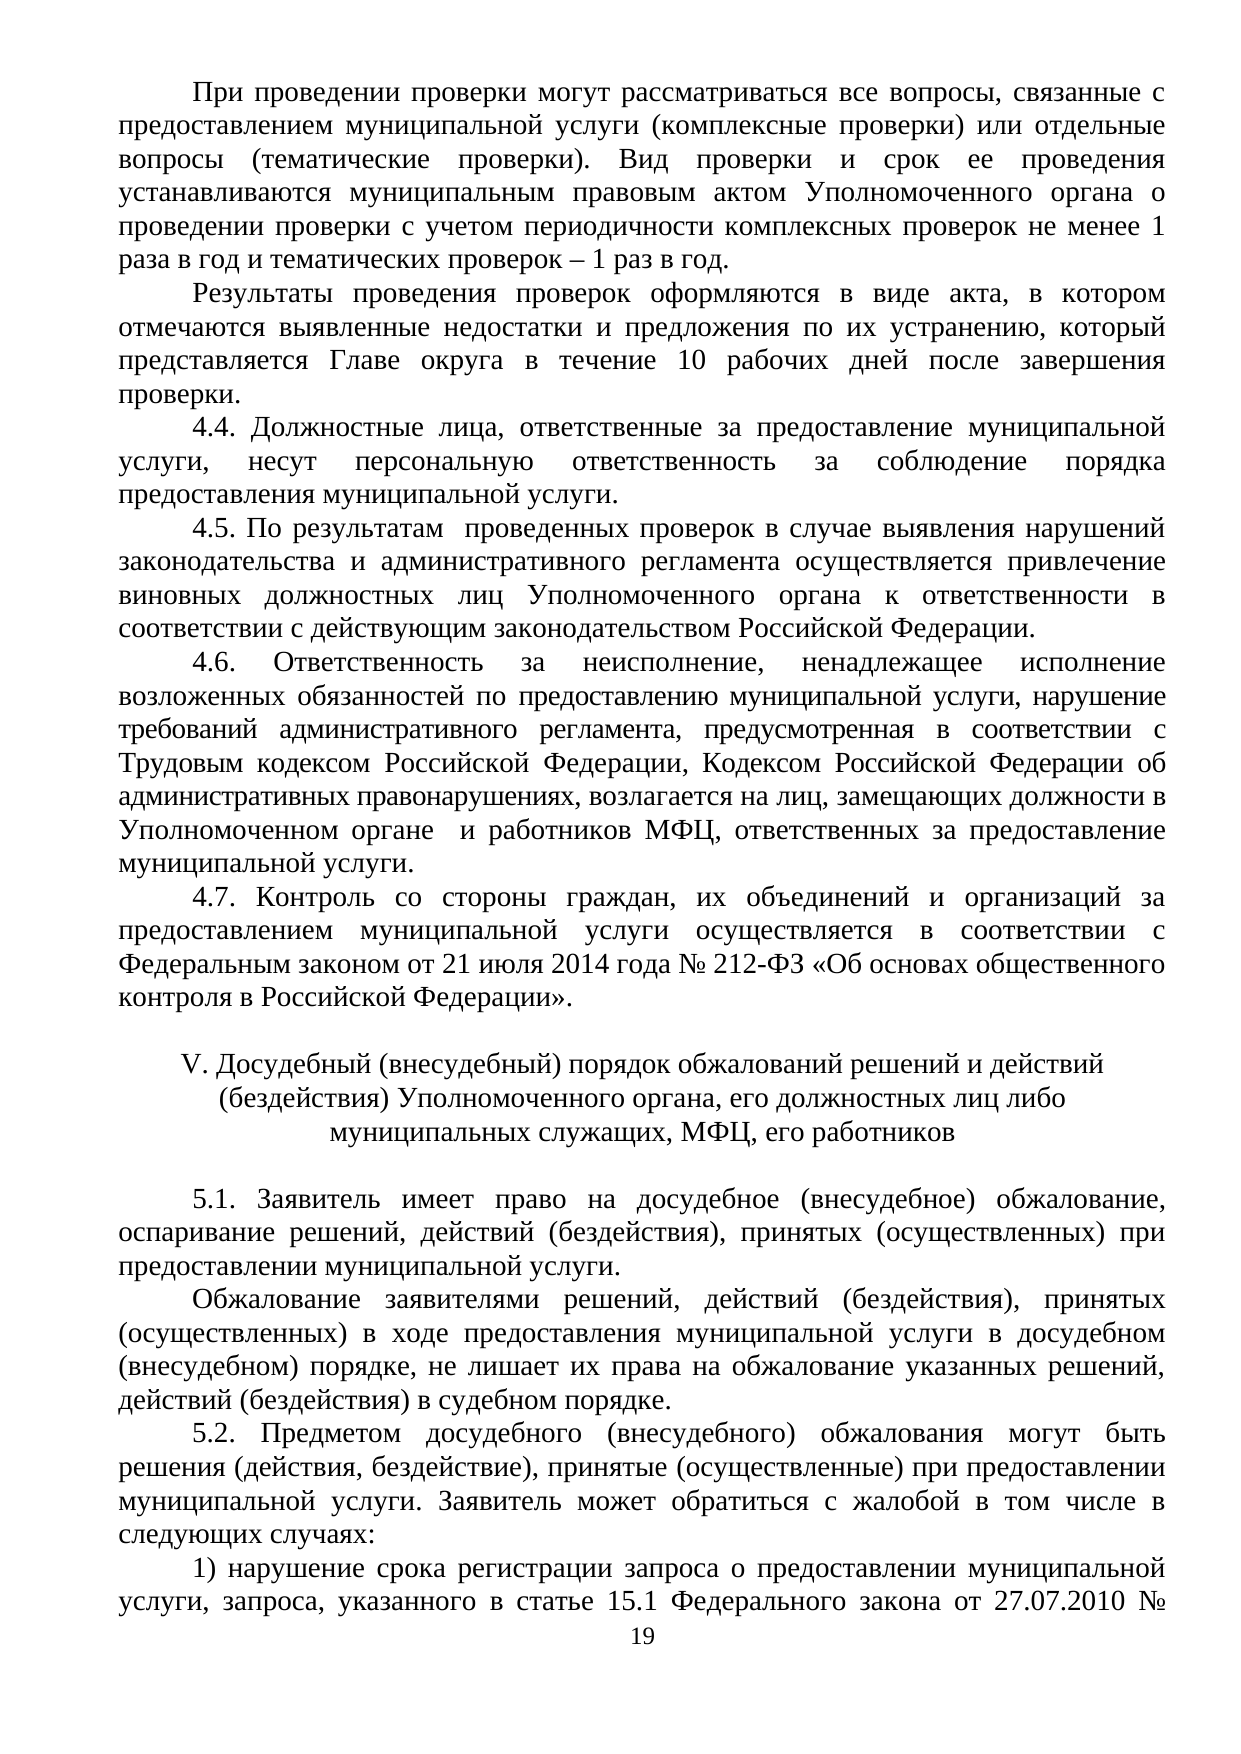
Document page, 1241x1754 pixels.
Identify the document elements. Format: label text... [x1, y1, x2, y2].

text 4.6. Ответственность за неисполнение, ненадлежащее исполнение возложенных обязанностей по предоставлению муниципальной услуги, нарушение требований административного регламента, предусмотренная в соответствии с Трудовым кодексом Российской Федерации, Кодексом Российской Федерации об административных правонарушениях, возлагается на лиц, замещающих должности в Уполномоченном органе и работников МФЦ, ответственных за предоставление муниципальной услуги. [118, 644, 1167, 879]
text 5.1. Заявитель имеет право на досудебное (внесудебное) обжалование, оспаривание решений, действий (бездействия), принятых (осуществленных) при предоставлении муниципальной услуги. [118, 1181, 1167, 1281]
text 4.4. Должностные лица, ответственные за предоставление муниципальной услуги, несут персональную ответственность за соблюдение порядка предоставления муниципальной услуги. [118, 409, 1167, 510]
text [118, 1550, 1167, 1617]
text Результаты проведения проверок оформляются в виде акта, в котором отмечаются выявленные недостатки и предложения по их устранению, который представляется Главе округа в течение 10 рабочих дней после завершения проверки. [118, 275, 1167, 409]
text 5.2. Предметом досудебного (внесудебного) обжалования могут быть решения (действия, бездействие), принятые (осуществленные) при предоставлении муниципальной услуги. Заявитель может обратиться с жалобой в том числе в следующих случаях: [118, 1416, 1167, 1550]
text При проведении проверки могут рассматриваться все вопросы, связанные с предоставлением муниципальной услуги (комплексные проверки) или отдельные вопросы (тематические проверки). Вид проверки и срок ее проведения устанавливаются муниципальным правовым актом Уполномоченного органа о проведении проверки с учетом периодичности комплексных проверок не менее 1 раза в год и тематических проверок – 1 раз в год. [118, 74, 1167, 275]
text 4.5. По результатам проведенных проверок в случае выявления нарушений законодательства и административного регламента осуществляется привлечение виновных должностных лиц Уполномоченного органа к ответственности в соответствии с действующим законодательством Российской Федерации. [118, 510, 1167, 644]
text Обжалование заявителями решений, действий (бездействия), принятых (осуществленных) в ходе предоставления муниципальной услуги в досудебном (внесудебном) порядке, не лишает их права на обжалование указанных решений, действий (бездействия) в судебном порядке. [118, 1281, 1167, 1416]
text V. Досудебный (внесудебный) порядок обжалований решений и действий (бездействия) Уполномоченного органа, его должностных лиц либо муниципальных служащих, МФЦ, его работников [118, 1047, 1167, 1147]
text 4.7. Контроль со стороны граждан, их объединений и организаций за предоставлением муниципальной услуги осуществляется в соответствии с Федеральным законом от 21 июля 2014 года № 212-ФЗ «Об основах общественного контроля в Российской Федерации». [118, 879, 1167, 1013]
